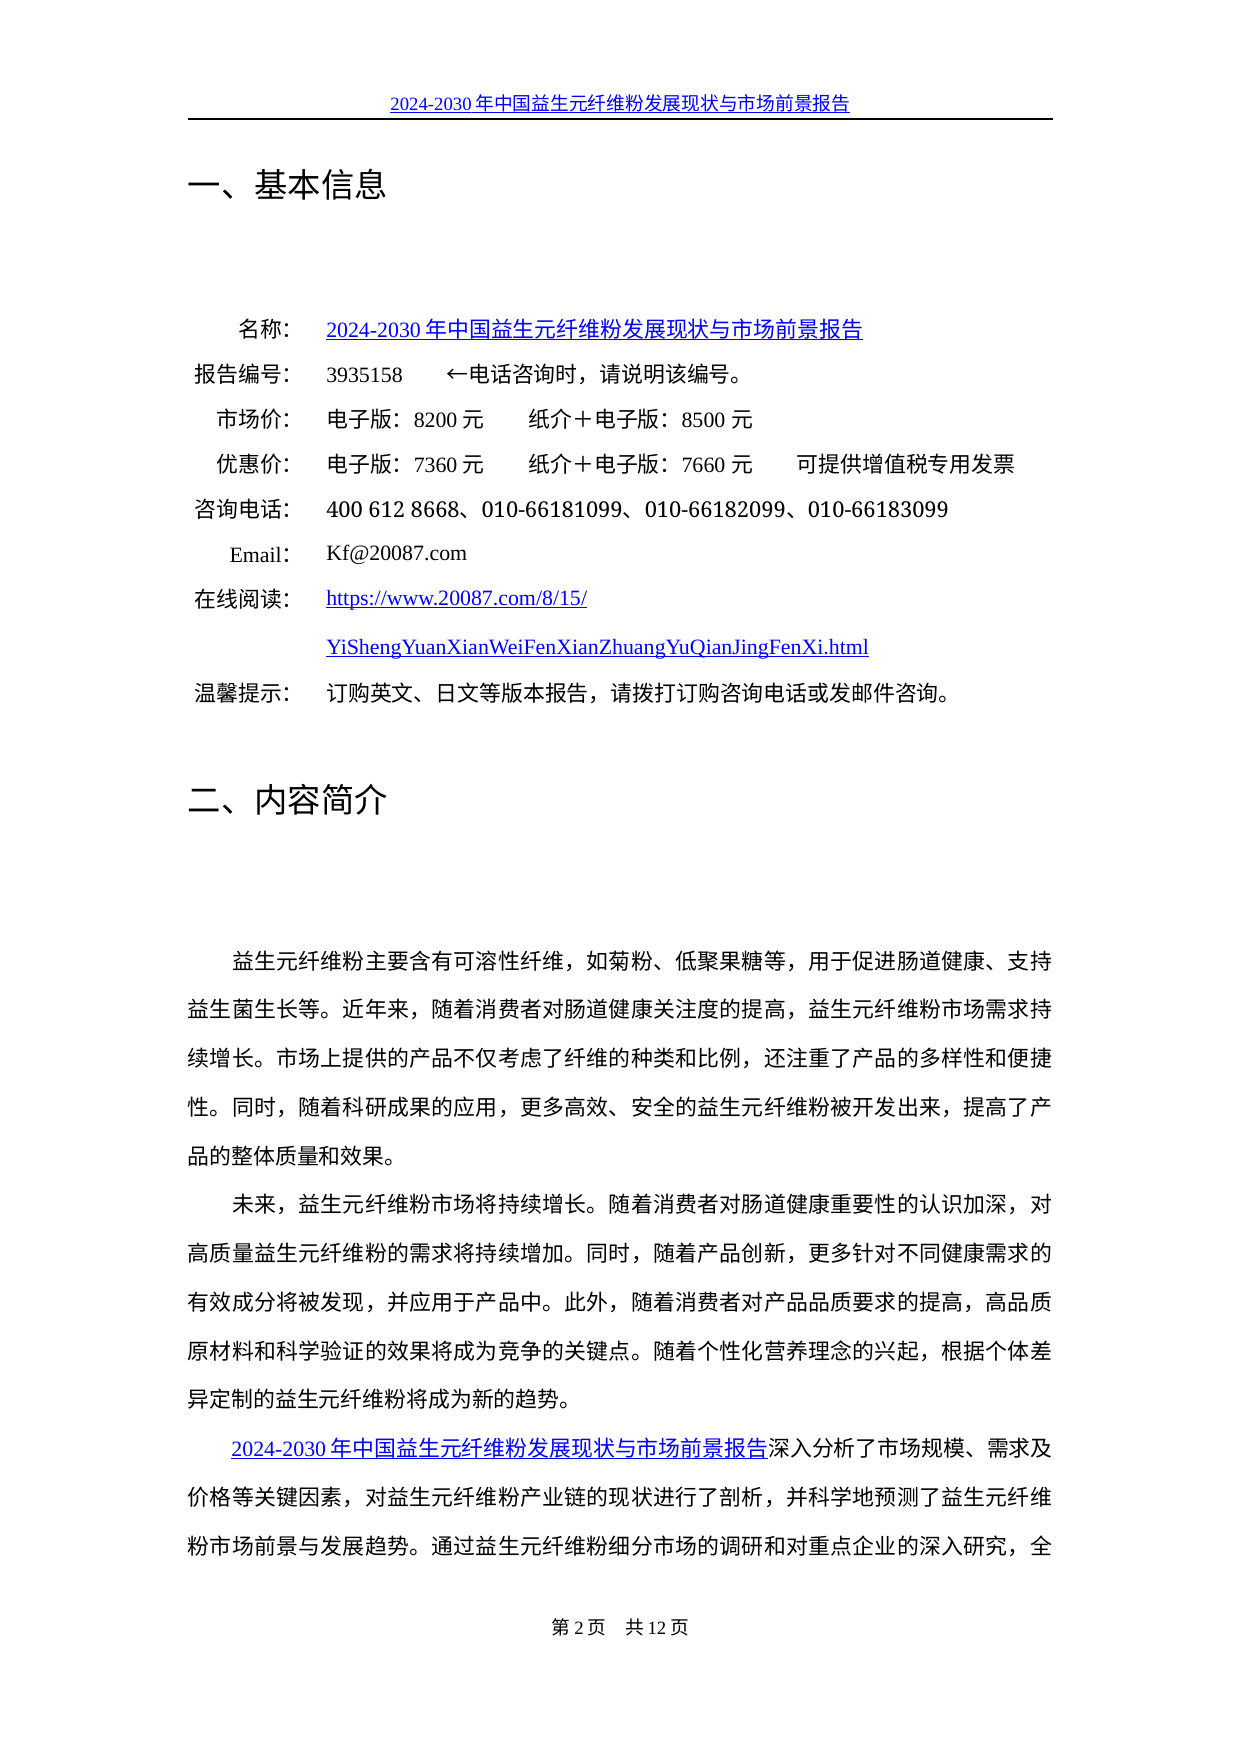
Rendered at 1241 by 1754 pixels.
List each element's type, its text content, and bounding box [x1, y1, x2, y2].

table_cell 咨询电话： [167, 492, 315, 537]
table_cell 电子版：8200 元 纸介＋电子版：8500 元 [315, 402, 1073, 447]
title 一、基本信息 [187, 150, 1053, 215]
table_cell 报告编号： [167, 357, 315, 402]
table_cell 订购英文、日文等版本报告，请拨打订购咨询电话或发邮件咨询。 [315, 675, 1073, 720]
table_cell 电子版：7360 元 纸介＋电子版：7660 元 可提供增值税专用发票 [315, 447, 1073, 492]
table_cell 优惠价： [167, 447, 315, 492]
table_cell [315, 582, 1073, 675]
title 二、内容简介 [187, 766, 1053, 831]
table_cell 在线阅读： [167, 582, 315, 675]
table_cell 温馨提示： [167, 675, 315, 720]
table_cell Kf@20087.com [315, 537, 1073, 582]
table_header 名称： [167, 312, 315, 357]
table_cell 400 612 8668、010-66181099、010-66182099、010-66183099 [315, 492, 1073, 537]
table_cell 市场价： [167, 402, 315, 447]
table_header 2024-2030年中国益生元纤维粉发展现状与市场前景报告 [315, 312, 1073, 357]
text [187, 943, 1053, 1561]
table_cell 3935158 ←电话咨询时，请说明该编号。 [315, 357, 1073, 402]
table_cell Email： [167, 537, 315, 582]
